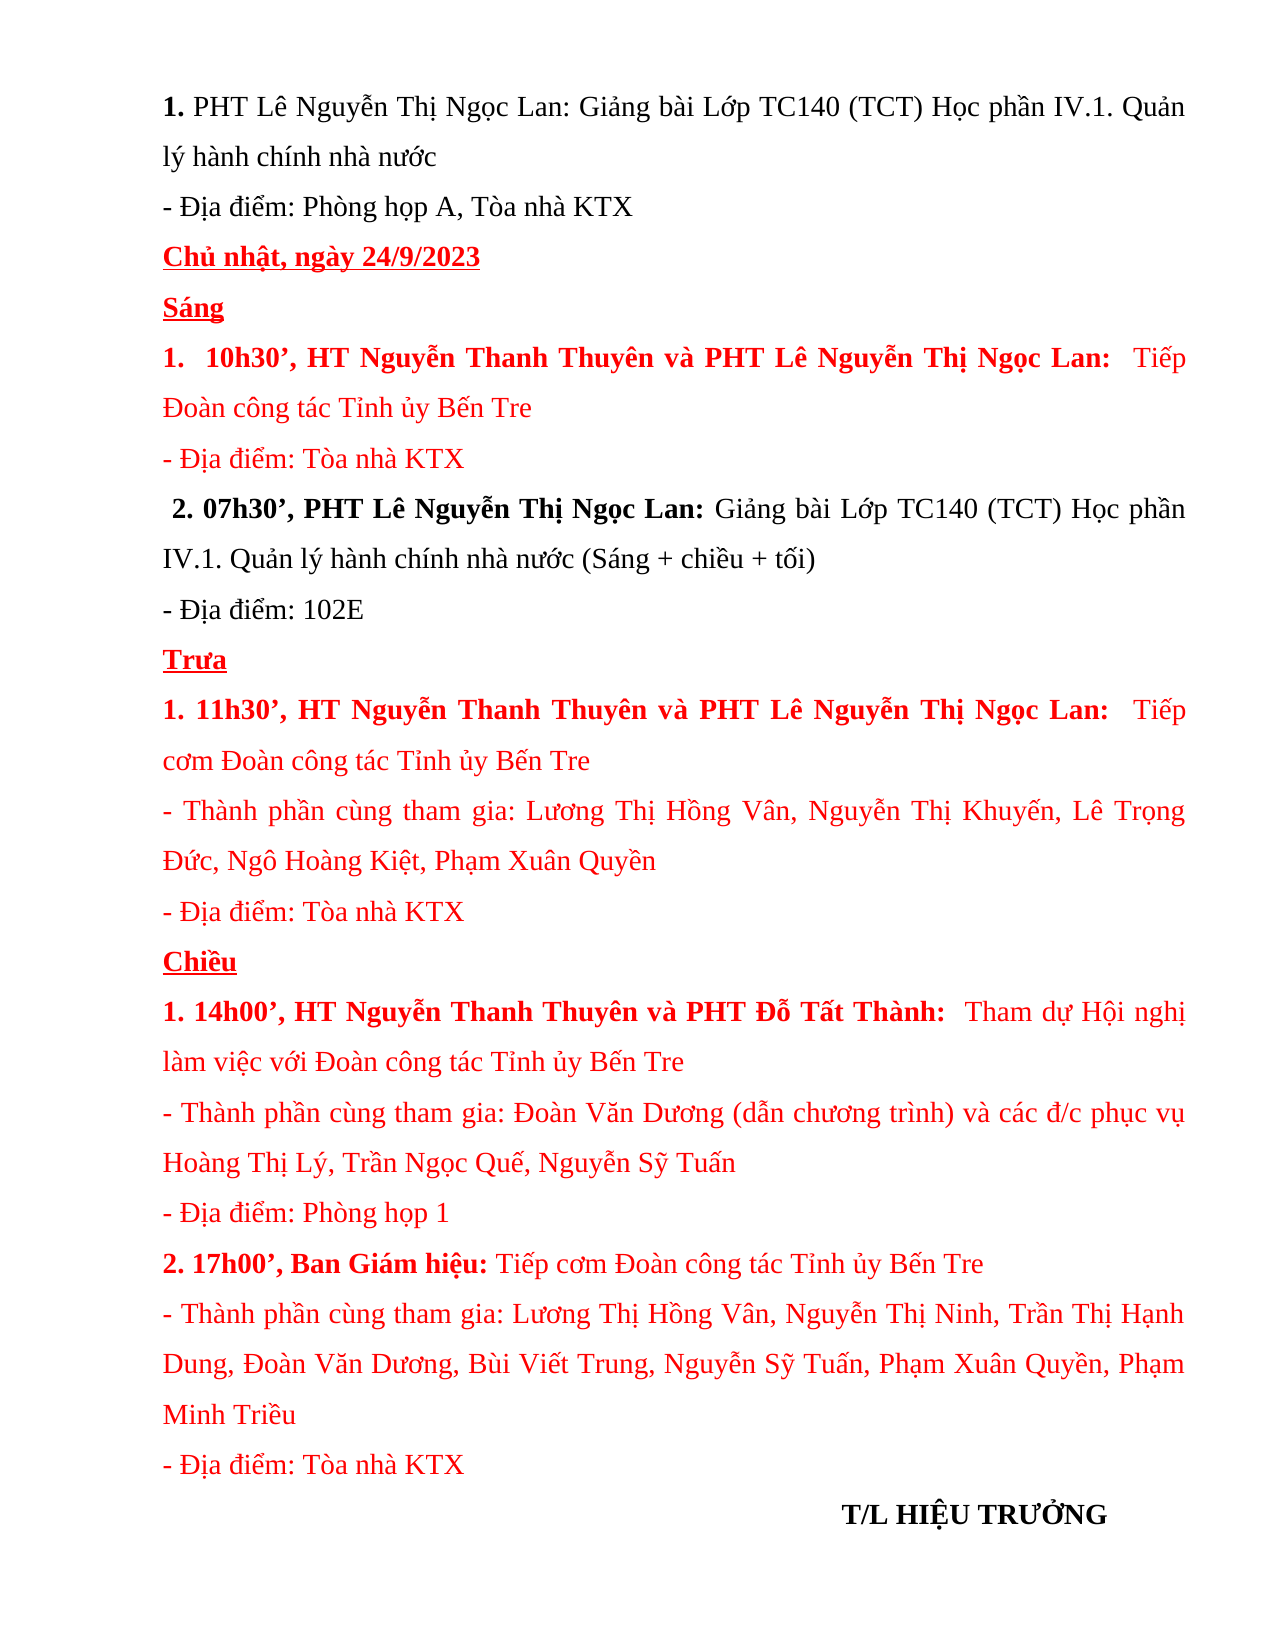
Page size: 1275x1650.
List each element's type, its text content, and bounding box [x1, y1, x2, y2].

text - Thành phần cùng tham gia: Lương Thị Hồng Vân, Nguyễn Thị Khuyến, Lê Trọng Đức, Ngô Hoàng Kiệt, Phạm Xuân Quyền [162, 793, 1186, 877]
text 1. 11h30’, HT Nguyễn Thanh Thuyên và PHT Lê Nguyễn Thị Ngọc Lan: Tiếp cơm Đoàn công tác Tỉnh ủy Bến Tre [162, 692, 1186, 776]
text - Địa điểm: Tòa nhà KTX [162, 1447, 1186, 1481]
text - Địa điểm: Phòng họp 1 [162, 1196, 1186, 1229]
text - Thành phần cùng tham gia: Đoàn Văn Dương (dẫn chương trình) và các đ/c phục vụ Hoàng Thị Lý, Trần Ngọc Quế, Nguyễn Sỹ Tuấn [162, 1095, 1186, 1179]
text 1. PHT Lê Nguyễn Thị Ngọc Lan: Giảng bài Lớp TC140 (TCT) Học phần IV.1. Quản lý hành chính nhà nước [162, 89, 1186, 172]
text T/L HIỆU TRƯỞNG [162, 1497, 1186, 1531]
text Sáng [162, 290, 1186, 323]
text - Địa điểm: Tòa nhà KTX [162, 441, 1186, 474]
text Trưa [162, 642, 1186, 676]
text 2. 17h00’, Ban Giám hiệu: Tiếp cơm Đoàn công tác Tỉnh ủy Bến Tre [162, 1246, 1186, 1279]
text Chiều [162, 944, 1186, 977]
text - Thành phần cùng tham gia: Lương Thị Hồng Vân, Nguyễn Thị Ninh, Trần Thị Hạnh Dung, Đoàn Văn Dương, Bùi Viết Trung, Nguyễn Sỹ Tuấn, Phạm Xuân Quyền, Phạm Minh Triều [162, 1296, 1186, 1430]
text 1. 14h00’, HT Nguyễn Thanh Thuyên và PHT Đỗ Tất Thành: Tham dự Hội nghị làm việc với Đoàn công tác Tỉnh ủy Bến Tre [162, 994, 1186, 1078]
text - Địa điểm: Phòng họp A, Tòa nhà KTX [162, 189, 1186, 223]
text - Địa điểm: 102E [162, 592, 1186, 625]
text - Địa điểm: Tòa nhà KTX [162, 894, 1186, 927]
text Chủ nhật, ngày 24/9/2023 [162, 239, 1186, 273]
text 2. 07h30’, PHT Lê Nguyễn Thị Ngọc Lan: Giảng bài Lớp TC140 (TCT) Học phần IV.1. Quản lý hành chính nhà nước (Sáng + chiều + tối) [162, 491, 1186, 575]
text 1. 10h30’, HT Nguyễn Thanh Thuyên và PHT Lê Nguyễn Thị Ngọc Lan: Tiếp Đoàn công tác Tỉnh ủy Bến Tre [162, 340, 1186, 424]
